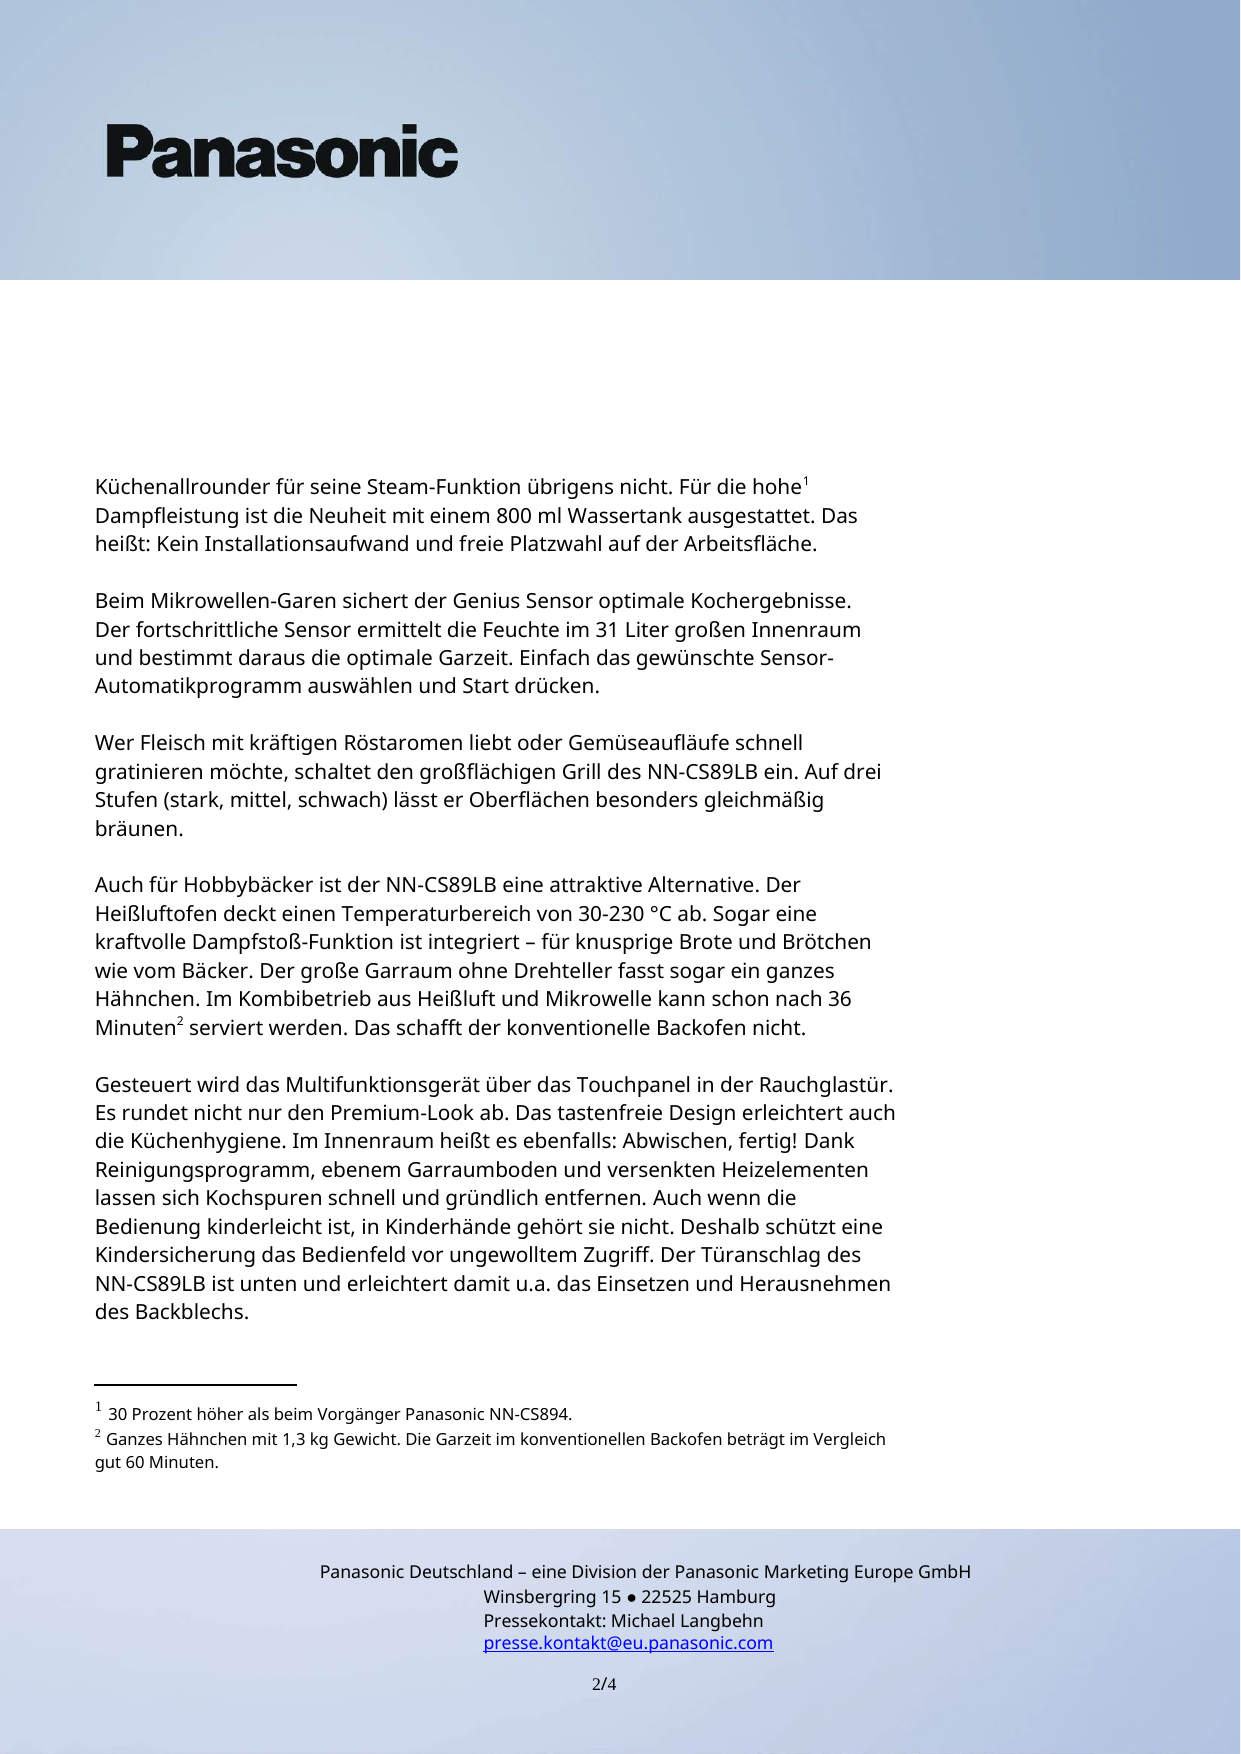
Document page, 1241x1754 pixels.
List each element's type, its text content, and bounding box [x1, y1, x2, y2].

text Wer Fleisch mit kräftigen Röstaromen liebt oder Gemüseaufläufe schnell gratinieren möchte, schaltet den großflächigen Grill des NN-CS89LB ein. Auf drei Stufen (stark, mittel, schwach) lässt er Oberflächen besonders gleichmäßig bräunen. [94, 728, 892, 842]
picture [0, 0, 1241, 280]
text Gesteuert wird das Multifunktionsgerät über das Touchpanel in der Rauchglastür. Es rundet nicht nur den Premium-Look ab. Das tastenfreie Design erleichtert auch die Küchenhygiene. Im Innenraum heißt es ebenfalls: Abwischen, fertig! Dank Reinigungsprogramm, ebenem Garraumboden und versenkten Heizelementen lassen sich Kochspuren schnell und gründlich entfernen. Auch wenn die Bedienung kinderleicht ist, in Kinderhände gehört sie nicht. Deshalb schützt eine Kindersicherung das Bedienfeld vor ungewolltem Zugriff. Der Türanschlag des NN-CS89LB ist unten und erleichtert damit u.a. das Einsetzen und Herausnehmen des Backblechs. [94, 1070, 901, 1326]
text Beim Mikrowellen-Garen sichert der Genius Sensor optimale Kochergebnisse. Der fortschrittliche Sensor ermittelt die Feuchte im 31 Liter großen Innenraum und bestimmt daraus die optimale Garzeit. Einfach das gewünschte Sensor-Automatikprogramm auswählen und Start drücken. [94, 586, 892, 700]
text Auch für Hobbybäcker ist der NN-CS89LB eine attraktive Alternative. Der Heißluftofen deckt einen Temperaturbereich von 30-230 °C ab. Sogar eine kraftvolle Dampfstoß-Funktion ist integriert – für knusprige Brote und Brötchen wie vom Bäcker. Der große Garraum ohne Drehteller fasst sogar ein ganzes Hähnchen. Im Kombibetrieb aus Heißluft und Mikrowelle kann schon nach 36 Minuten serviert werden. Das schafft der konventionelle Backofen nicht. [94, 871, 892, 1041]
picture [0, 1529, 1241, 1754]
